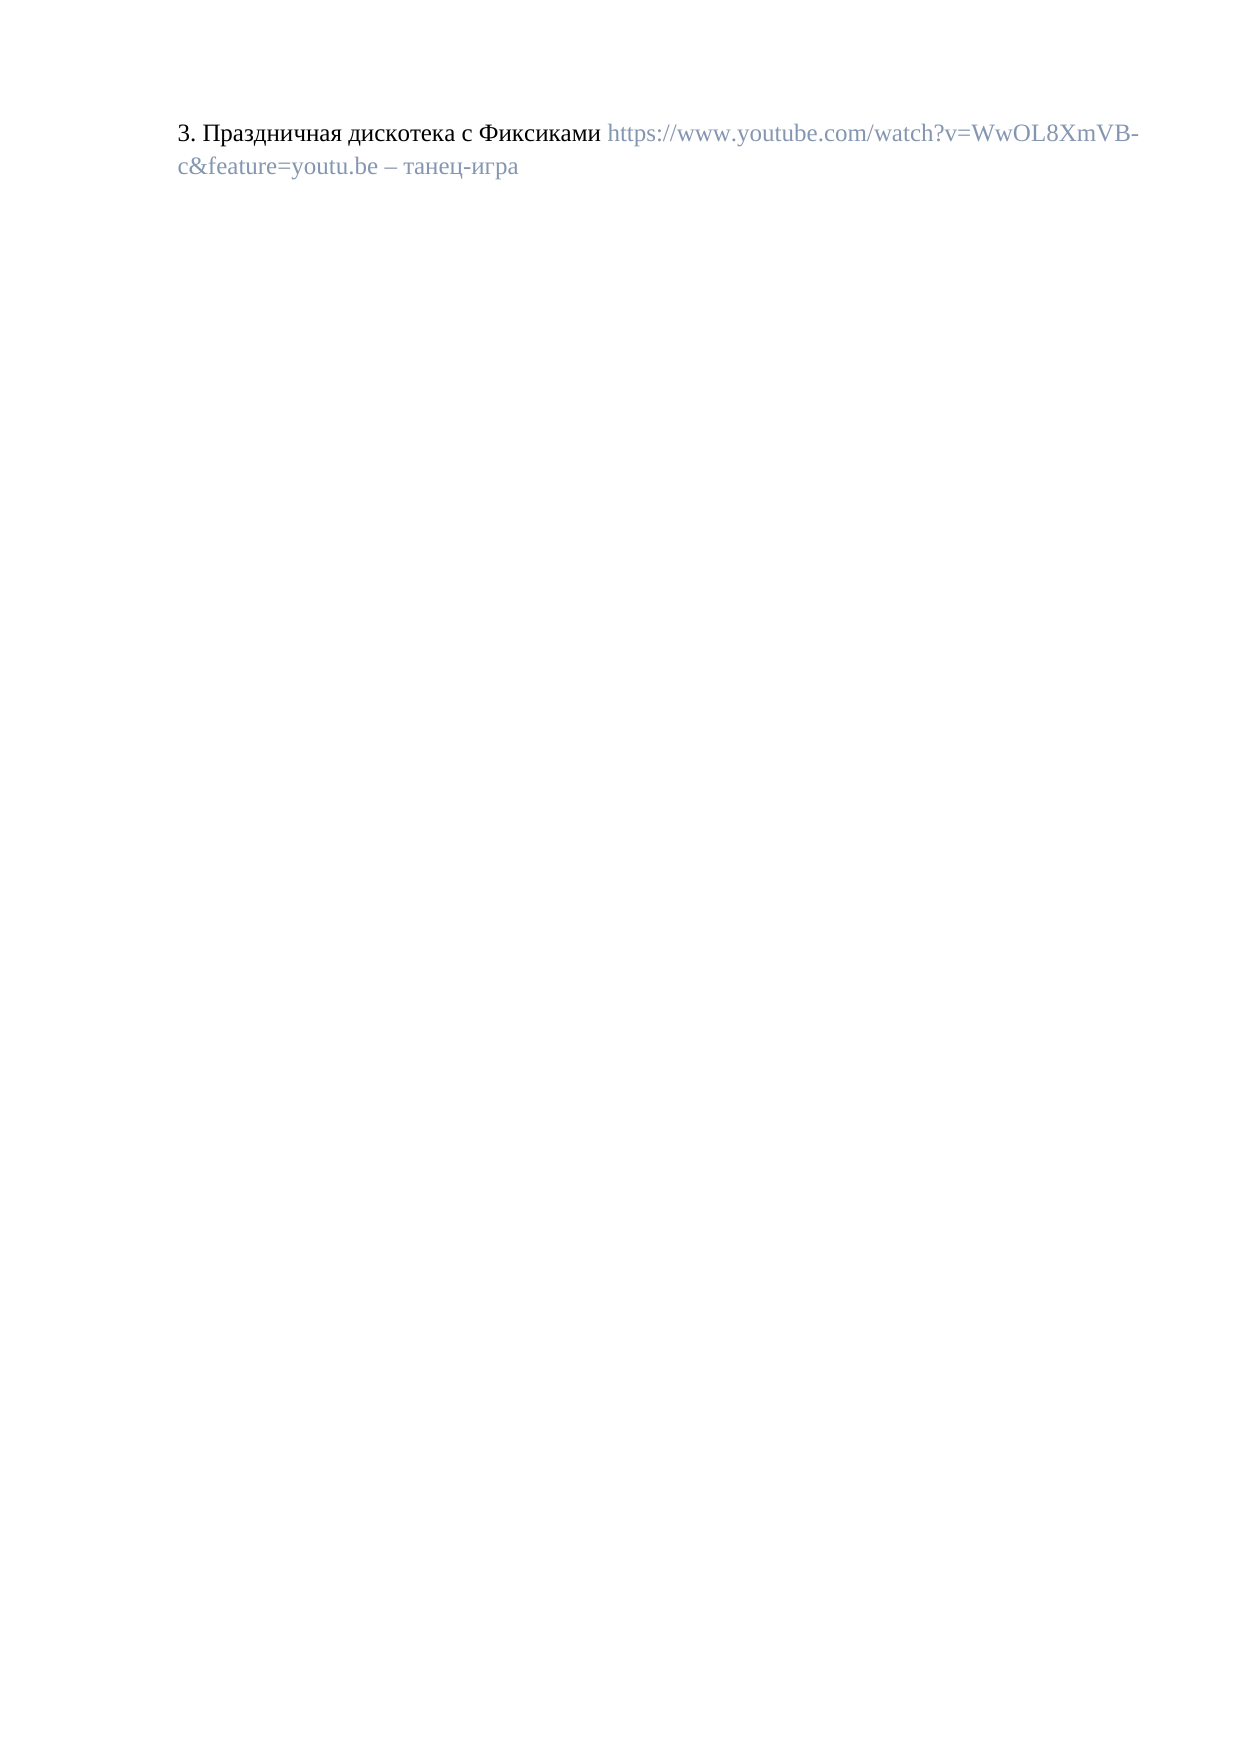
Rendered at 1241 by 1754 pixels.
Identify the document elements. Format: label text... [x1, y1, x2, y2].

text 3. Праздничная дискотека с Фиксиками https://www.youtube.com/watch?v=WwOL8XmVB-c&feature=youtu.be – танец-игра [177, 118, 1152, 180]
